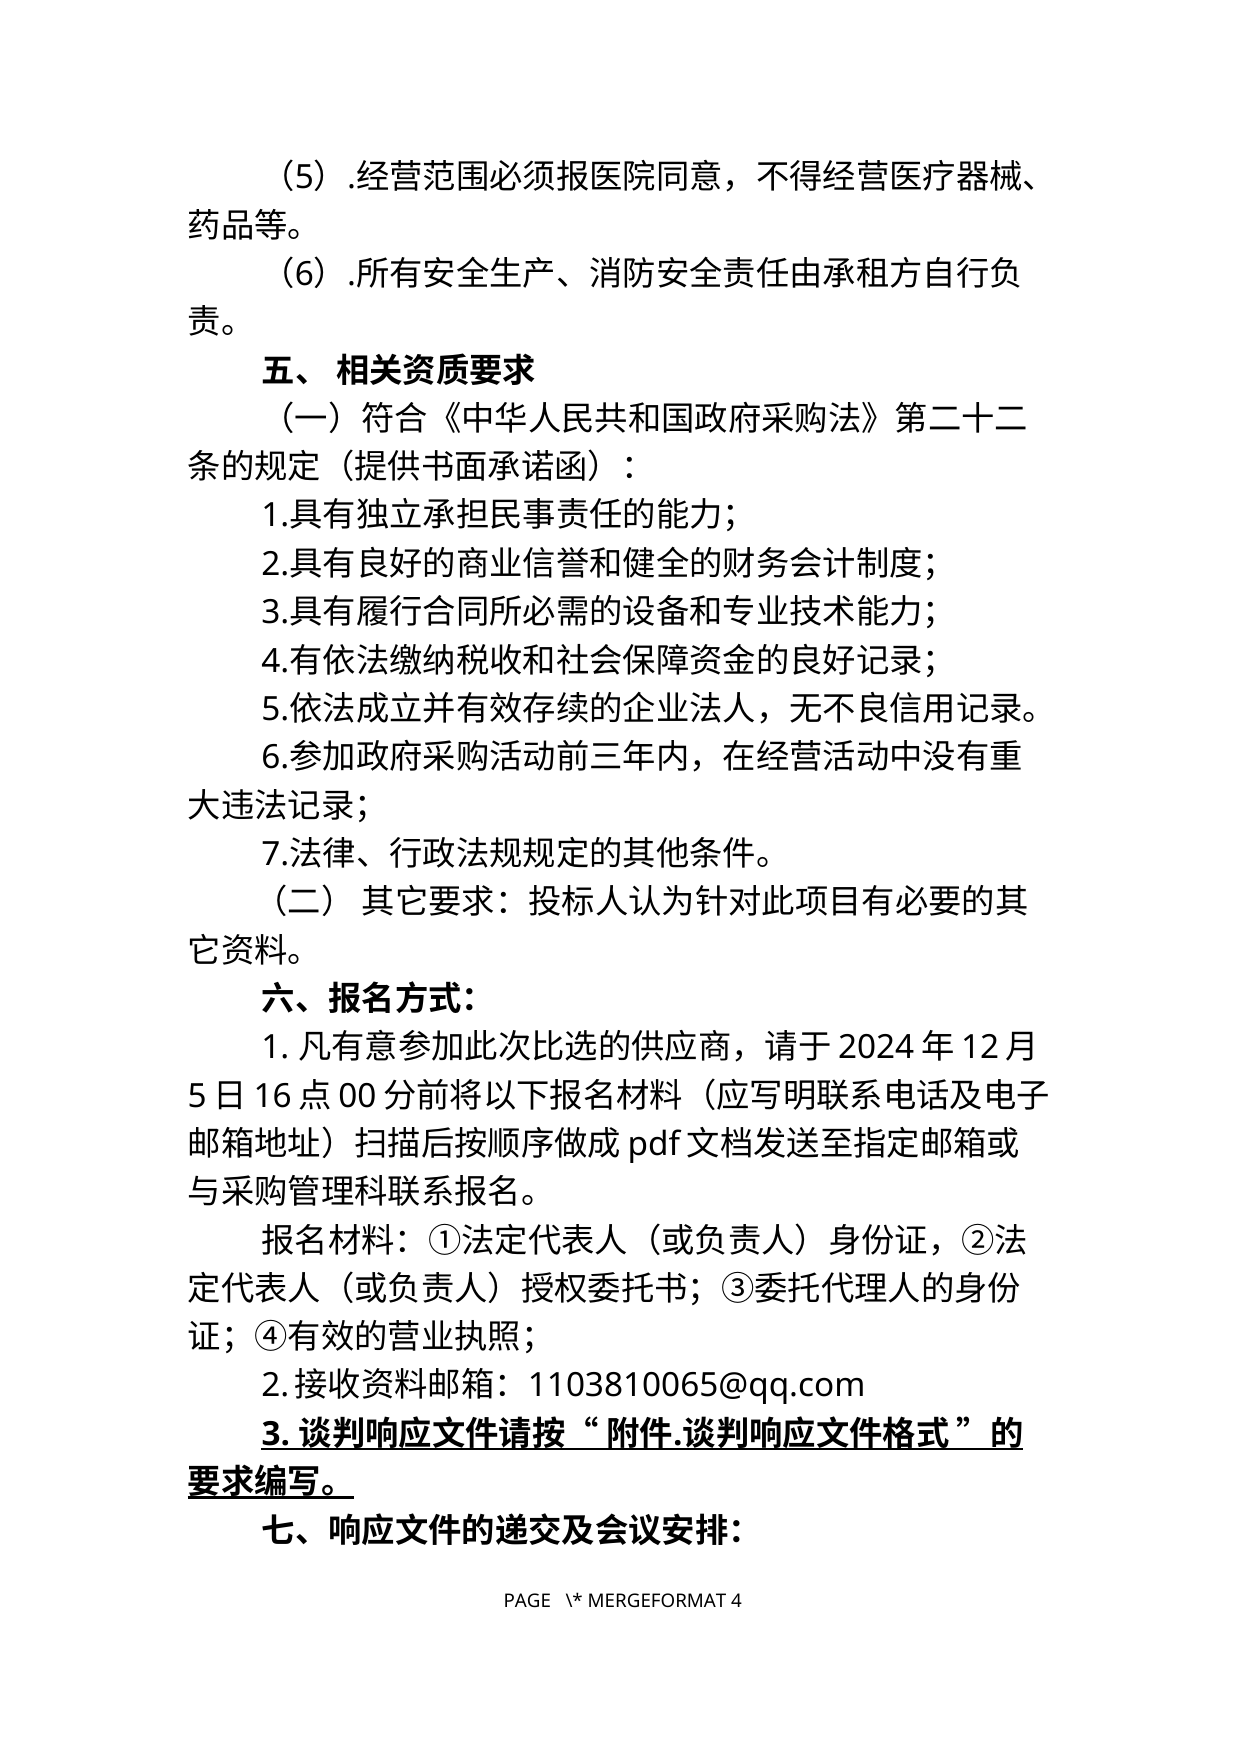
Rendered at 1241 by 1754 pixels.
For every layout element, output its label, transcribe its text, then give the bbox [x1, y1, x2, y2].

text 3. 谈判响应文件请按“ 附件.谈判响应文件格式 ”的要求编写。 [187, 1407, 1053, 1503]
text （5）.经营范围必须报医院同意，不得经营医疗器械、药品等。 [187, 150, 1053, 247]
text 2.具有良好的商业信誉和健全的财务会计制度； [187, 536, 1053, 585]
text （二） 其它要求：投标人认为针对此项目有必要的其它资料。 [187, 875, 1053, 972]
text 5.依法成立并有效存续的企业法人，无不良信用记录。 [187, 682, 1053, 730]
text 4.有依法缴纳税收和社会保障资金的良好记录； [187, 633, 1053, 682]
text 6.参加政府采购活动前三年内，在经营活动中没有重大违法记录； [187, 730, 1053, 827]
text 3.具有履行合同所必需的设备和专业技术能力； [187, 585, 1053, 633]
text 1. 凡有意参加此次比选的供应商，请于2024年12月5日16点00分前将以下报名材料（应写明联系电话及电子邮箱地址）扫描后按顺序做成pdf文档发送至指定邮箱或与采购管理科联系报名。 [187, 1020, 1053, 1213]
text 2. 接收资料邮箱：1103810065@qq.com [187, 1358, 1053, 1407]
text 7.法律、行政法规规定的其他条件。 [187, 827, 1053, 875]
text 报名材料：①法定代表人（或负责人）身份证，②法定代表人（或负责人）授权委托书；③委托代理人的身份证；④有效的营业执照； [187, 1213, 1053, 1358]
text （一）符合《中华人民共和国政府采购法》第二十二条的规定（提供书面承诺函）： [187, 392, 1053, 488]
text 六、报名方式： [187, 972, 1053, 1020]
text 七、响应文件的递交及会议安排： [187, 1503, 1053, 1552]
text 1.具有独立承担民事责任的能力； [187, 488, 1053, 536]
text 五、 相关资质要求 [187, 343, 1053, 392]
text （6）.所有安全生产、消防安全责任由承租方自行负责。 [187, 247, 1053, 343]
